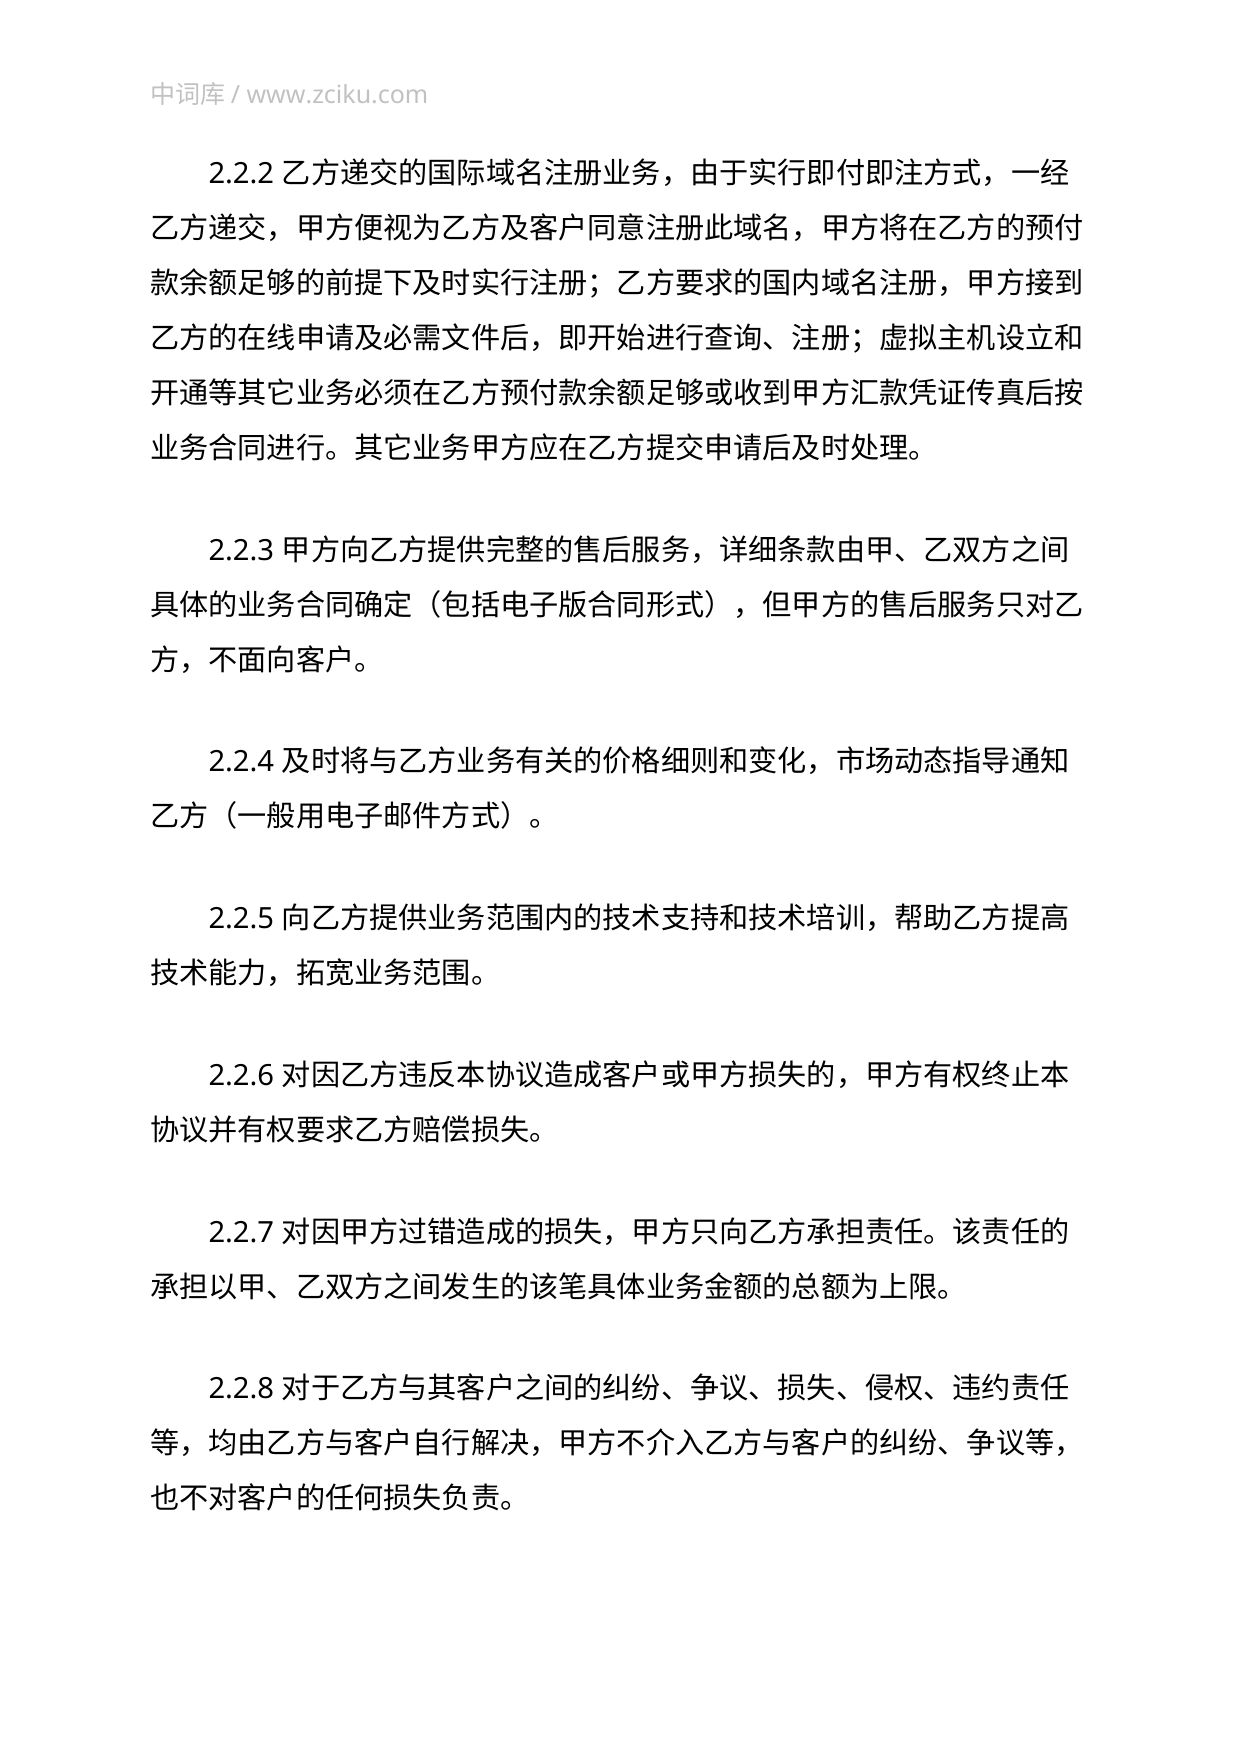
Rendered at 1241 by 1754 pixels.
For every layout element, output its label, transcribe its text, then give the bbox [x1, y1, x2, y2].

text 2.2.8 对于乙方与其客户之间的纠纷、争议、损失、侵权、违约责任等，均由乙方与客户自行解决，甲方不介入乙方与客户的纠纷、争议等，也不对客户的任何损失负责。 [150, 1365, 1090, 1517]
text 2.2.4 及时将与乙方业务有关的价格细则和变化，市场动态指导通知乙方（一般用电子邮件方式）。 [150, 738, 1090, 835]
text 2.2.3 甲方向乙方提供完整的售后服务，详细条款由甲、乙双方之间具体的业务合同确定（包括电子版合同形式），但甲方的售后服务只对乙方，不面向客户。 [150, 526, 1090, 678]
text 2.2.7 对因甲方过错造成的损失，甲方只向乙方承担责任。该责任的承担以甲、乙双方之间发生的该笔具体业务金额的总额为上限。 [150, 1208, 1090, 1306]
text 2.2.5 向乙方提供业务范围内的技术支持和技术培训，帮助乙方提高技术能力，拓宽业务范围。 [150, 895, 1090, 992]
text 2.2.2 乙方递交的国际域名注册业务，由于实行即付即注方式，一经乙方递交，甲方便视为乙方及客户同意注册此域名，甲方将在乙方的预付款余额足够的前提下及时实行注册；乙方要求的国内域名注册，甲方接到乙方的在线申请及必需文件后，即开始进行查询、注册；虚拟主机设立和开通等其它业务必须在乙方预付款余额足够或收到甲方汇款凭证传真后按业务合同进行。其它业务甲方应在乙方提交申请后及时处理。 [150, 150, 1090, 467]
text 2.2.6 对因乙方违反本协议造成客户或甲方损失的，甲方有权终止本协议并有权要求乙方赔偿损失。 [150, 1052, 1090, 1149]
